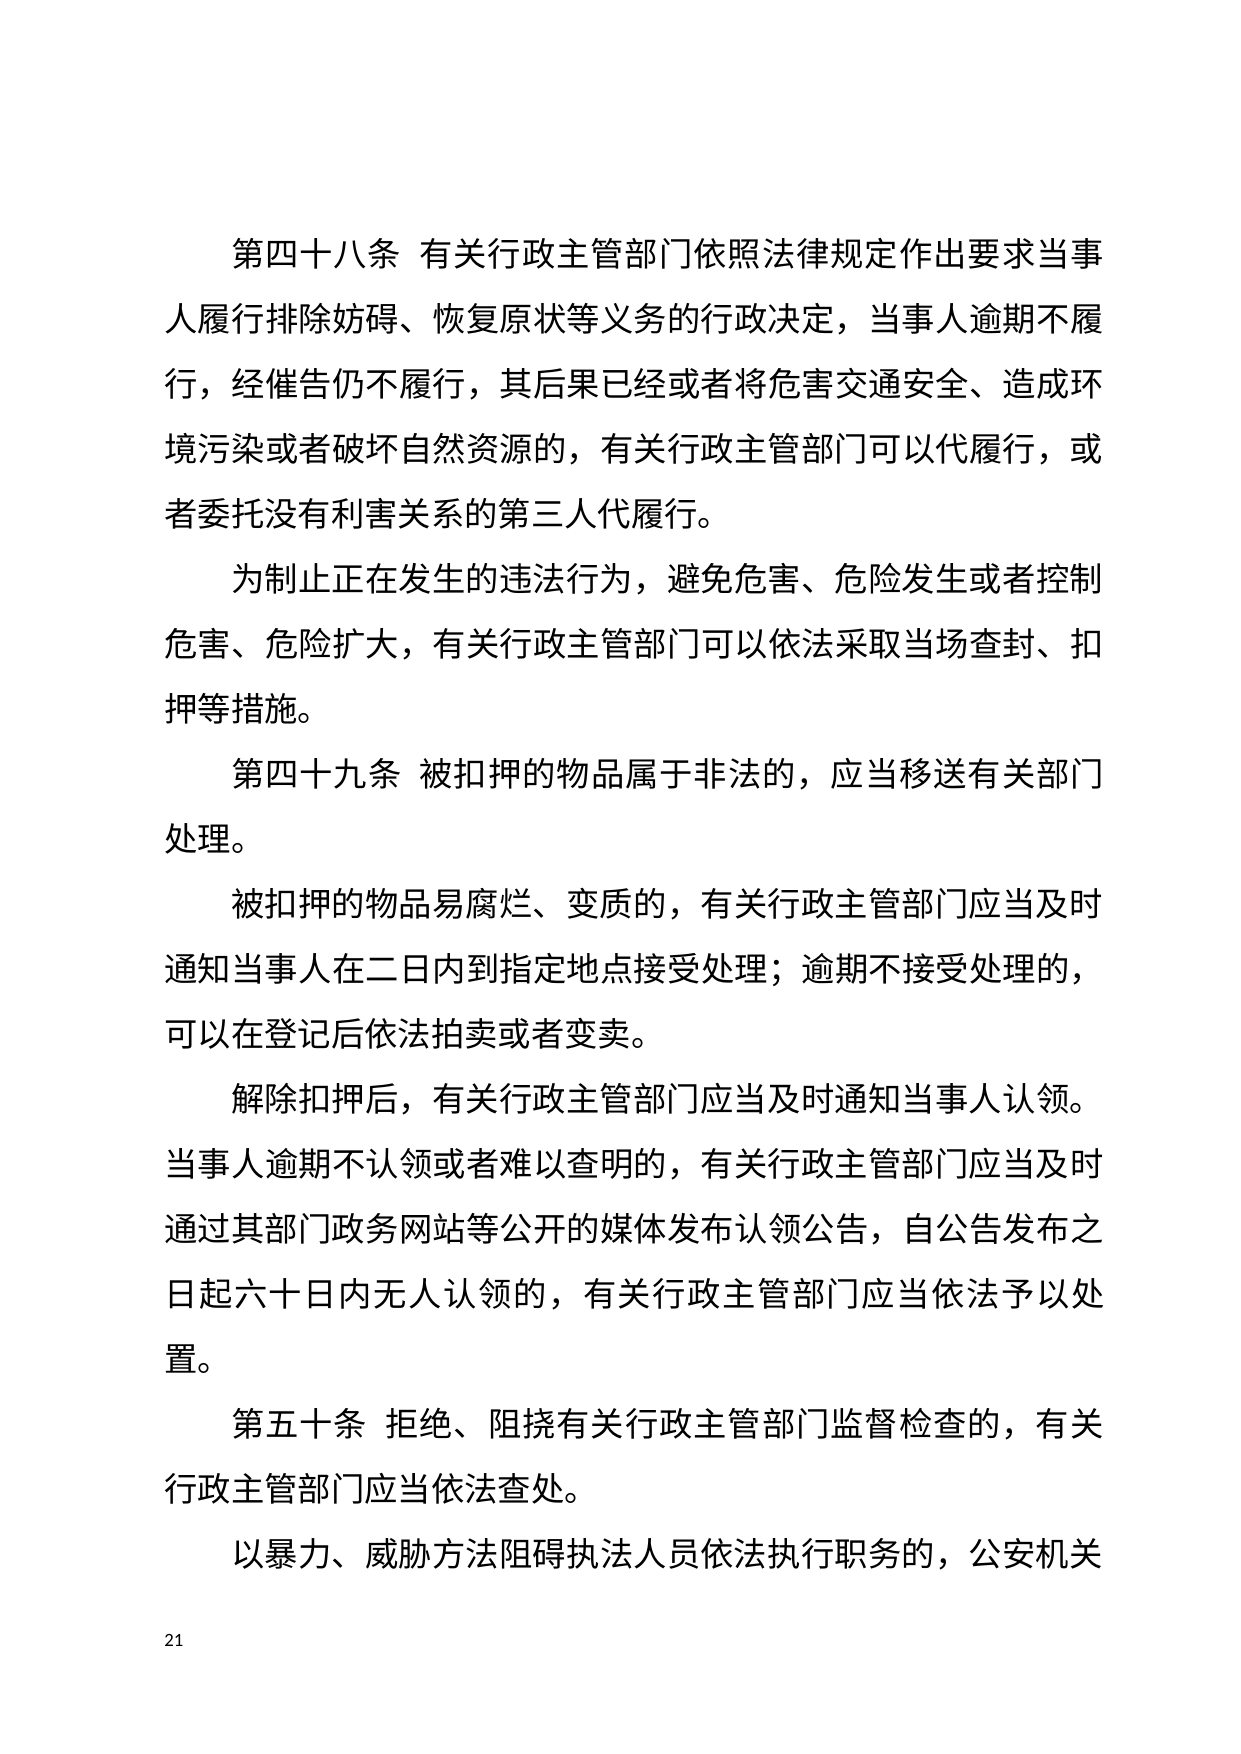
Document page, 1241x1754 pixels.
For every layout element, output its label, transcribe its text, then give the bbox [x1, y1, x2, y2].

text 第五十条 拒绝、阻挠有关行政主管部门监督检查的，有关行政主管部门应当依法查处。 [164, 1389, 1105, 1519]
text 解除扣押后，有关行政主管部门应当及时通知当事人认领。当事人逾期不认领或者难以查明的，有关行政主管部门应当及时通过其部门政务网站等公开的媒体发布认领公告，自公告发布之日起六十日内无人认领的，有关行政主管部门应当依法予以处置。 [164, 1064, 1105, 1389]
text 第四十八条 有关行政主管部门依照法律规定作出要求当事人履行排除妨碍、恢复原状等义务的行政决定，当事人逾期不履行，经催告仍不履行，其后果已经或者将危害交通安全、造成环境污染或者破坏自然资源的，有关行政主管部门可以代履行，或者委托没有利害关系的第三人代履行。 [164, 219, 1105, 544]
text 被扣押的物品易腐烂、变质的，有关行政主管部门应当及时通知当事人在二日内到指定地点接受处理；逾期不接受处理的，可以在登记后依法拍卖或者变卖。 [164, 869, 1105, 1064]
text 第四十九条 被扣押的物品属于非法的，应当移送有关部门处理。 [164, 739, 1105, 869]
text 为制止正在发生的违法行为，避免危害、危险发生或者控制危害、危险扩大，有关行政主管部门可以依法采取当场查封、扣押等措施。 [164, 544, 1105, 739]
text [164, 1519, 1105, 1584]
